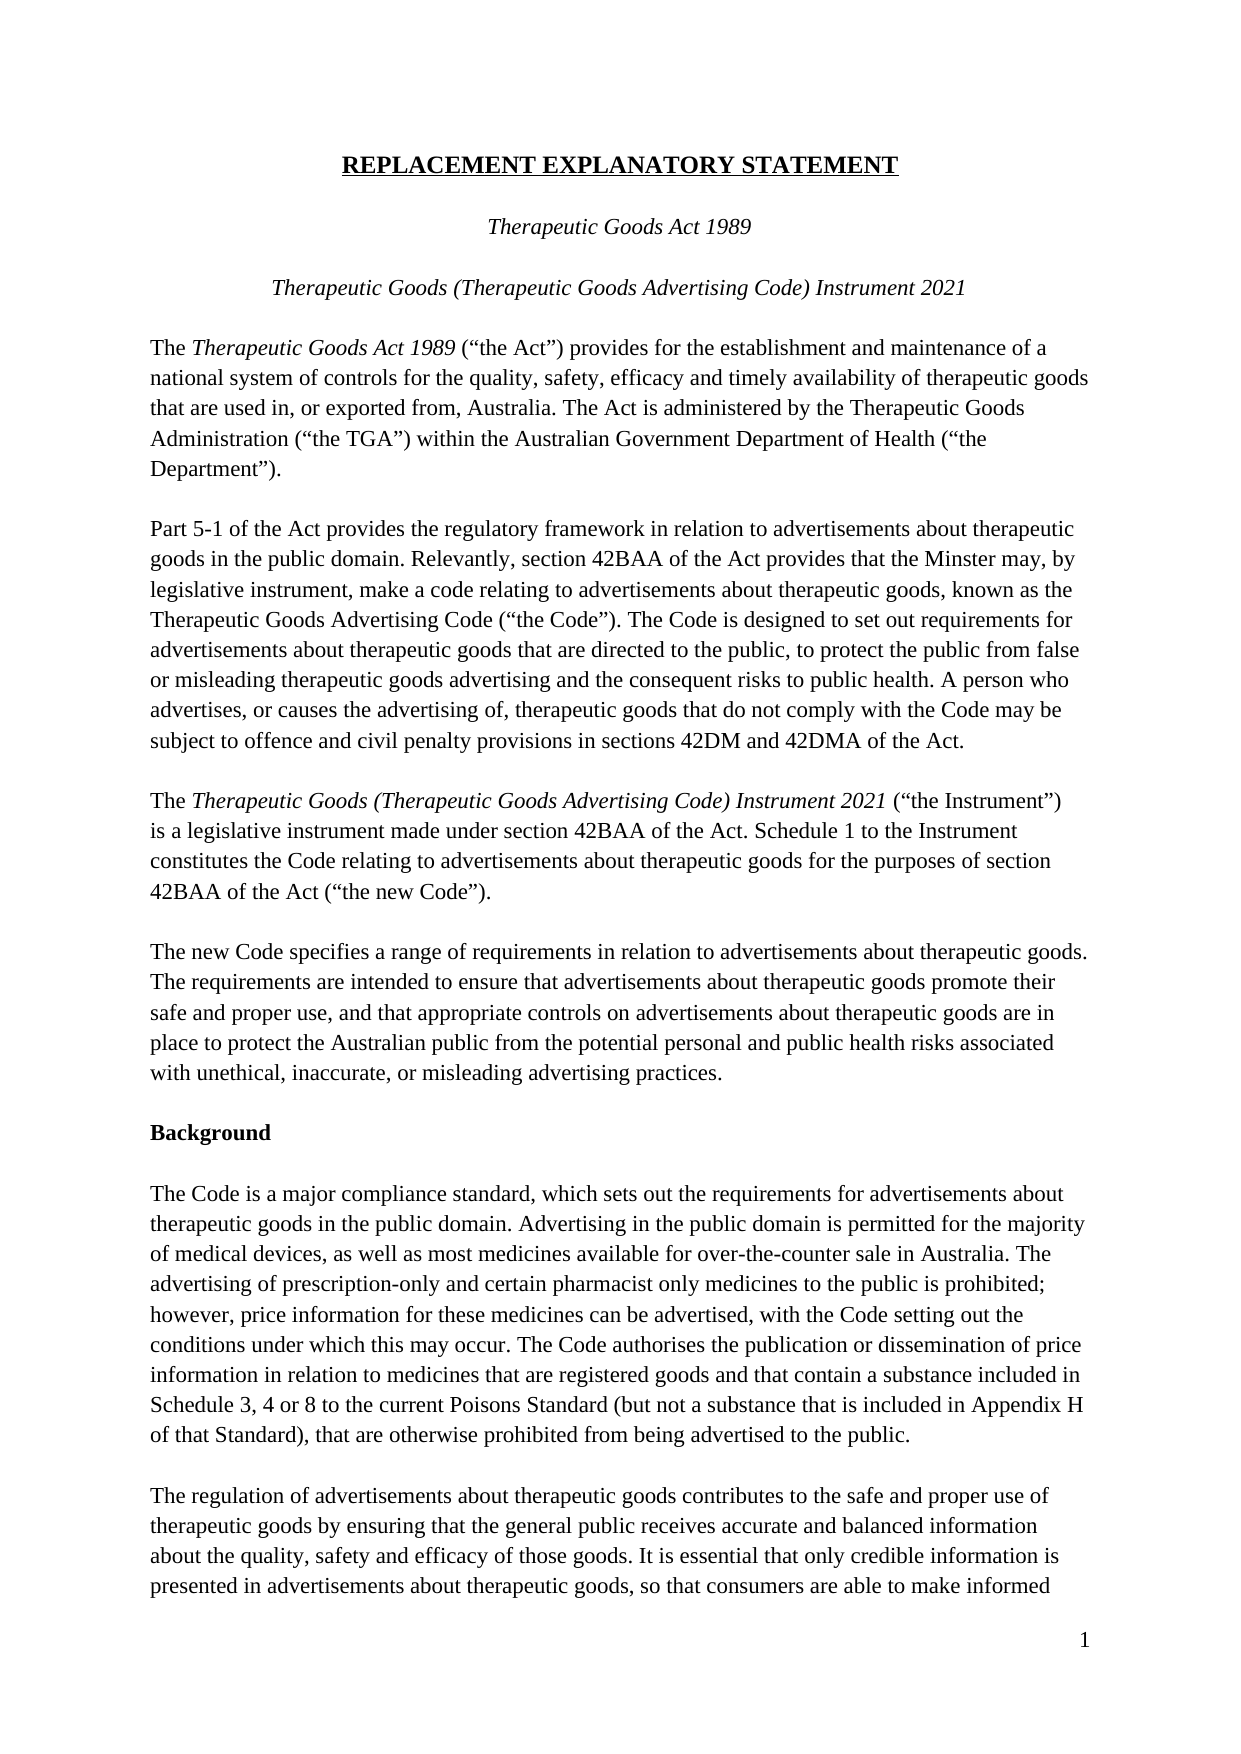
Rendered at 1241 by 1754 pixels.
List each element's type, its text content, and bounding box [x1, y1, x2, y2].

text Background [150, 1119, 1090, 1146]
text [150, 1482, 1090, 1599]
text The new Code specifies a range of requirements in relation to advertisements about therapeutic goods. The requirements are intended to ensure that advertisements about therapeutic goods promote their safe and proper use, and that appropriate controls on advertisements about therapeutic goods are in place to protect the Australian public from the potential personal and public health risks associated with unethical, inaccurate, or misleading advertising practices. [150, 938, 1090, 1085]
text The Code is a major compliance standard, which sets out the requirements for advertisements about therapeutic goods in the public domain. Advertising in the public domain is permitted for the majority of medical devices, as well as most medicines available for over-the-counter sale in Australia. The advertising of prescription-only and certain pharmacist only medicines to the public is prohibited; however, price information for these medicines can be advertised, with the Code setting out the conditions under which this may occur. The Code authorises the publication or dissemination of price information in relation to medicines that are registered goods and that contain a substance included in Schedule 3, 4 or 8 to the current Poisons Standard (but not a substance that is included in Appendix H of that Standard), that are otherwise prohibited from being advertised to the public. [150, 1180, 1090, 1448]
text REPLACEMENT EXPLANATORY STATEMENT [150, 150, 1090, 179]
text The Therapeutic Goods Act 1989 (“the Act”) provides for the establishment and maintenance of a national system of controls for the quality, safety, efficacy and timely availability of therapeutic goods that are used in, or exported from, Australia. The Act is administered by the Therapeutic Goods Administration (“the TGA”) within the Australian Government Department of Health (“the Department”). [150, 334, 1090, 481]
text Part 5-1 of the Act provides the regulatory framework in relation to advertisements about therapeutic goods in the public domain. Relevantly, section 42BAA of the Act provides that the Minster may, by legislative instrument, make a code relating to advertisements about therapeutic goods, known as the Therapeutic Goods Advertising Code (“the Code”). The Code is designed to set out requirements for advertisements about therapeutic goods that are directed to the public, to protect the public from false or misleading therapeutic goods advertising and the consequent risks to public health. A person who advertises, or causes the advertising of, therapeutic goods that do not comply with the Code may be subject to offence and civil penalty provisions in sections 42DM and 42DMA of the Act. [150, 515, 1090, 753]
text Therapeutic Goods (Therapeutic Goods Advertising Code) Instrument 2021 [150, 274, 1090, 300]
text Therapeutic Goods Act 1989 [150, 213, 1090, 239]
text The Therapeutic Goods (Therapeutic Goods Advertising Code) Instrument 2021 (“the Instrument”) is a legislative instrument made under section 42BAA of the Act. Schedule 1 to the Instrument constitutes the Code relating to advertisements about therapeutic goods for the purposes of section 42BAA of the Act (“the new Code”). [150, 787, 1090, 904]
